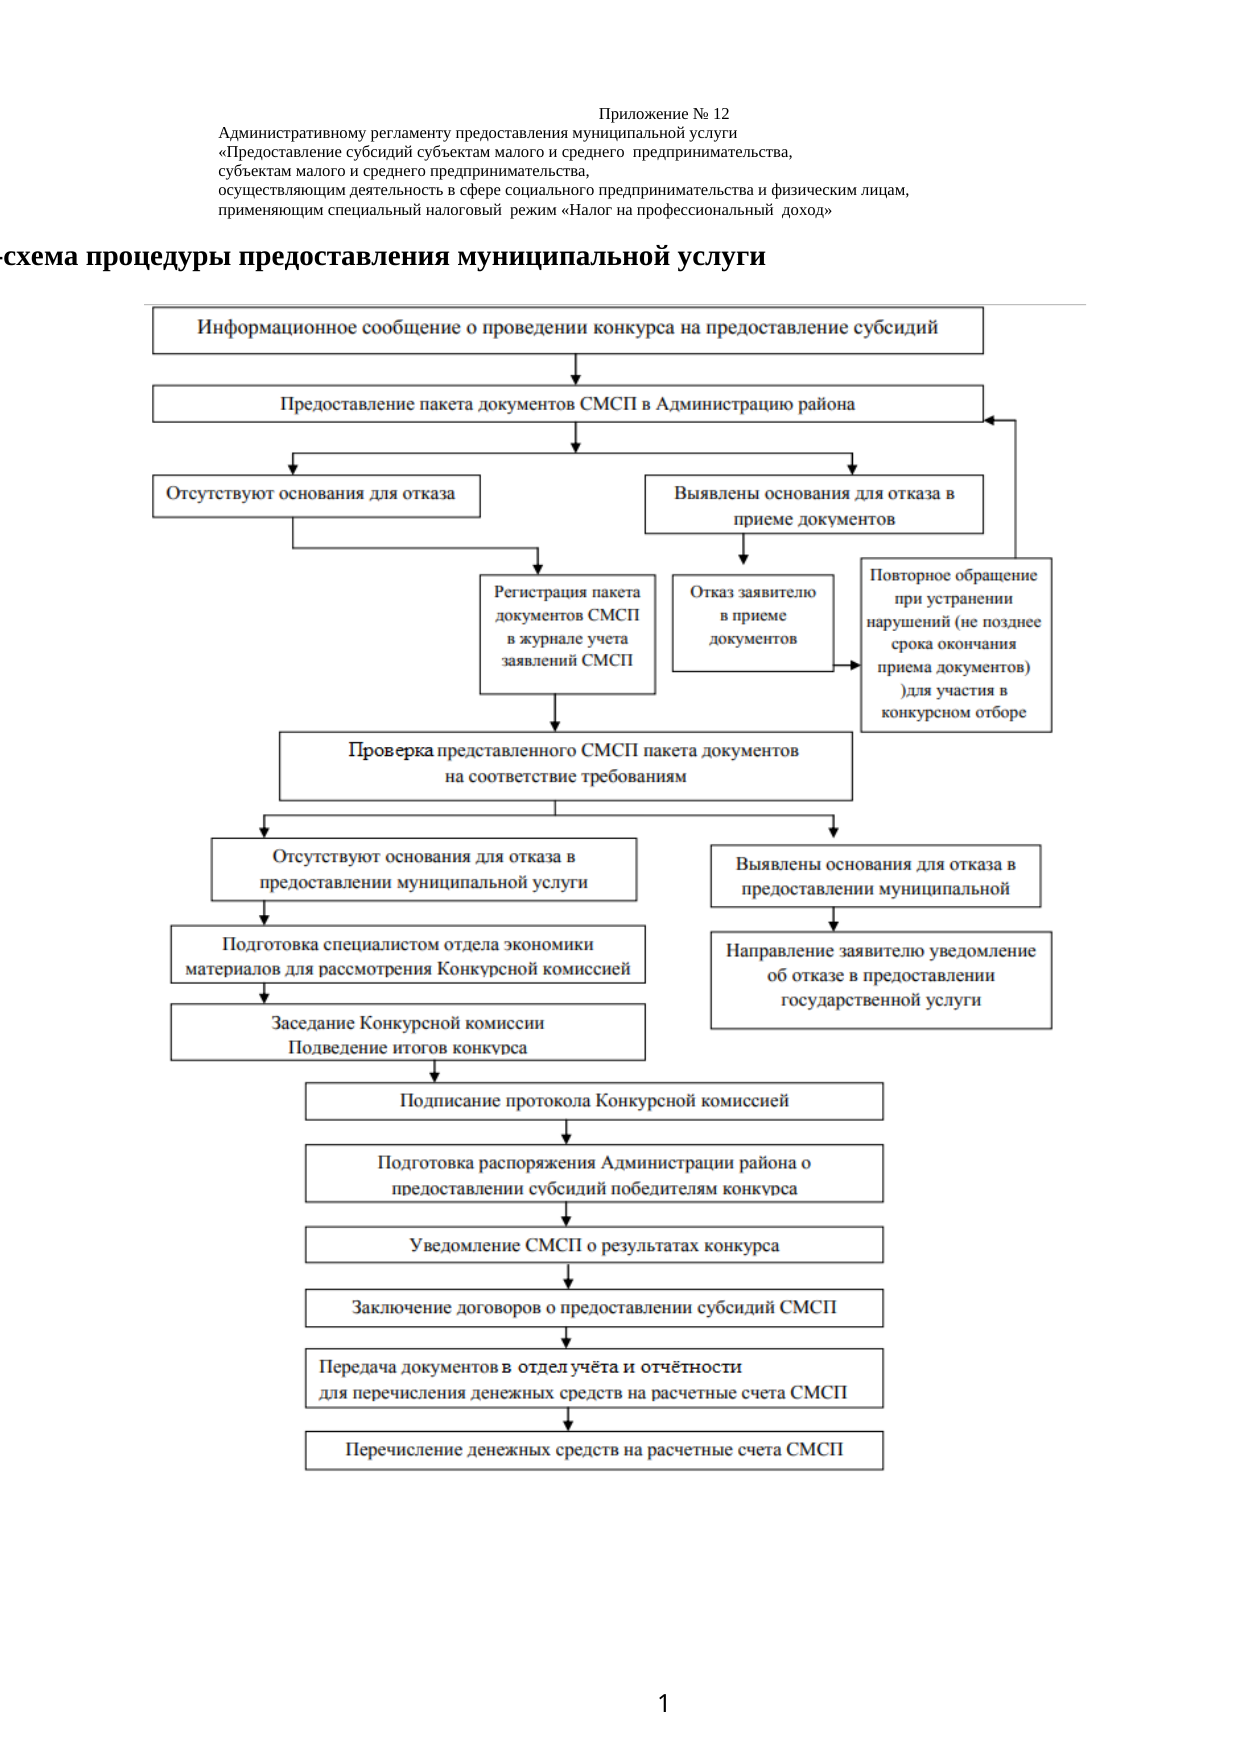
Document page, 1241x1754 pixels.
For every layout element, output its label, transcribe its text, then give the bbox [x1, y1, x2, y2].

text Блок-схема процедуры предоставления муниципальной услуги [0, 238, 1184, 271]
text Административному регламенту предоставления муниципальной услуги [218, 123, 1184, 142]
text субъектам малого и среднего предпринимательства, [218, 161, 1184, 180]
picture [144, 304, 1087, 1484]
text осуществляющим деятельность в сфере социального предпринимательства и физическим лицам, [218, 180, 1184, 199]
text применяющим специальный налоговый режим «Налог на профессиональный доход» [218, 199, 1184, 218]
text «Предоставление субсидий субъектам малого и среднего предпринимательства, [218, 142, 1184, 161]
text Приложение № 12 [144, 103, 1184, 123]
